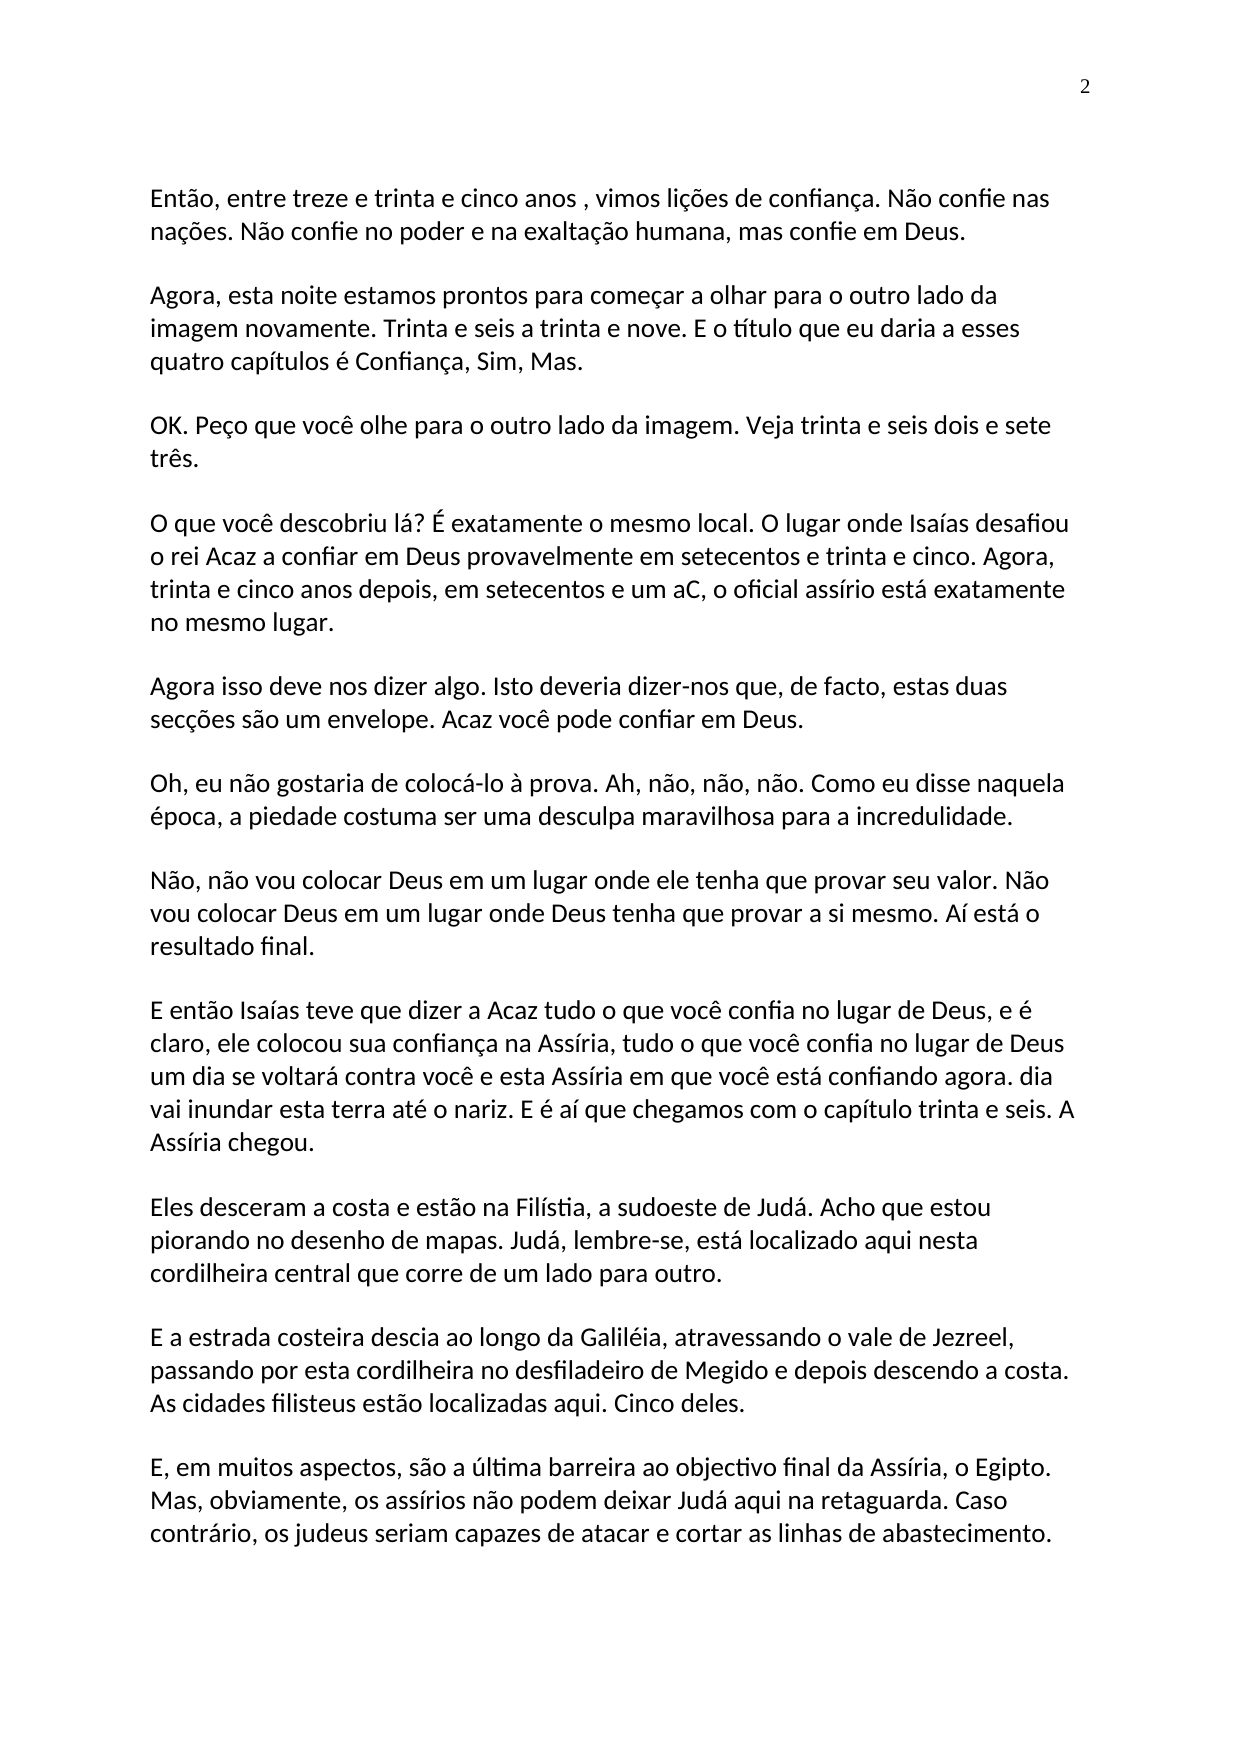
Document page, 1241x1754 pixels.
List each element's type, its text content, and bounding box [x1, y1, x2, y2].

text E então Isaías teve que dizer a Acaz tudo o que você confia no lugar de Deus, e é claro, ele colocou sua confiança na Assíria, tudo o que você confia no lugar de Deus um dia se voltará contra você e esta Assíria em que você está confiando agora. dia vai inundar esta terra até o nariz. E é aí que chegamos com o capítulo trinta e seis. A Assíria chegou. [150, 993, 1090, 1159]
text Oh, eu não gostaria de colocá-lo à prova. Ah, não, não, não. Como eu disse naquela época, a piedade costuma ser uma desculpa maravilhosa para a incredulidade. [150, 766, 1090, 832]
text Eles desceram a costa e estão na Filístia, a sudoeste de Judá. Acho que estou piorando no desenho de mapas. Judá, lembre-se, está localizado aqui nesta cordilheira central que corre de um lado para outro. [150, 1190, 1090, 1289]
text Não, não vou colocar Deus em um lugar onde ele tenha que provar seu valor. Não vou colocar Deus em um lugar onde Deus tenha que provar a si mesmo. Aí está o resultado final. [150, 863, 1090, 962]
text E a estrada costeira descia ao longo da Galiléia, atravessando o vale de Jezreel, passando por esta cordilheira no desfiladeiro de Megido e depois descendo a costa. As cidades filisteus estão localizadas aqui. Cinco deles. [150, 1320, 1090, 1419]
text O que você descobriu lá? É exatamente o mesmo local. O lugar onde Isaías desafiou o rei Acaz a confiar em Deus provavelmente em setecentos e trinta e cinco. Agora, trinta e cinco anos depois, em setecentos e um aC, o oficial assírio está exatamente no mesmo lugar. [150, 506, 1090, 638]
text Então, entre treze e trinta e cinco anos , vimos lições de confiança. Não confie nas nações. Não confie no poder e na exaltação humana, mas confie em Deus. [150, 181, 1090, 247]
text Agora isso deve nos dizer algo. Isto deveria dizer-nos que, de facto, estas duas secções são um envelope. Acaz você pode confiar em Deus. [150, 669, 1090, 735]
text E, em muitos aspectos, são a última barreira ao objectivo final da Assíria, o Egipto. Mas, obviamente, os assírios não podem deixar Judá aqui na retaguarda. Caso contrário, os judeus seriam capazes de atacar e cortar as linhas de abastecimento. [150, 1450, 1090, 1549]
text OK. Peço que você olhe para o outro lado da imagem. Veja trinta e seis dois e sete três. [150, 408, 1090, 474]
text Agora, esta noite estamos prontos para começar a olhar para o outro lado da imagem novamente. Trinta e seis a trinta e nove. E o título que eu daria a esses quatro capítulos é Confiança, Sim, Mas. [150, 278, 1090, 377]
